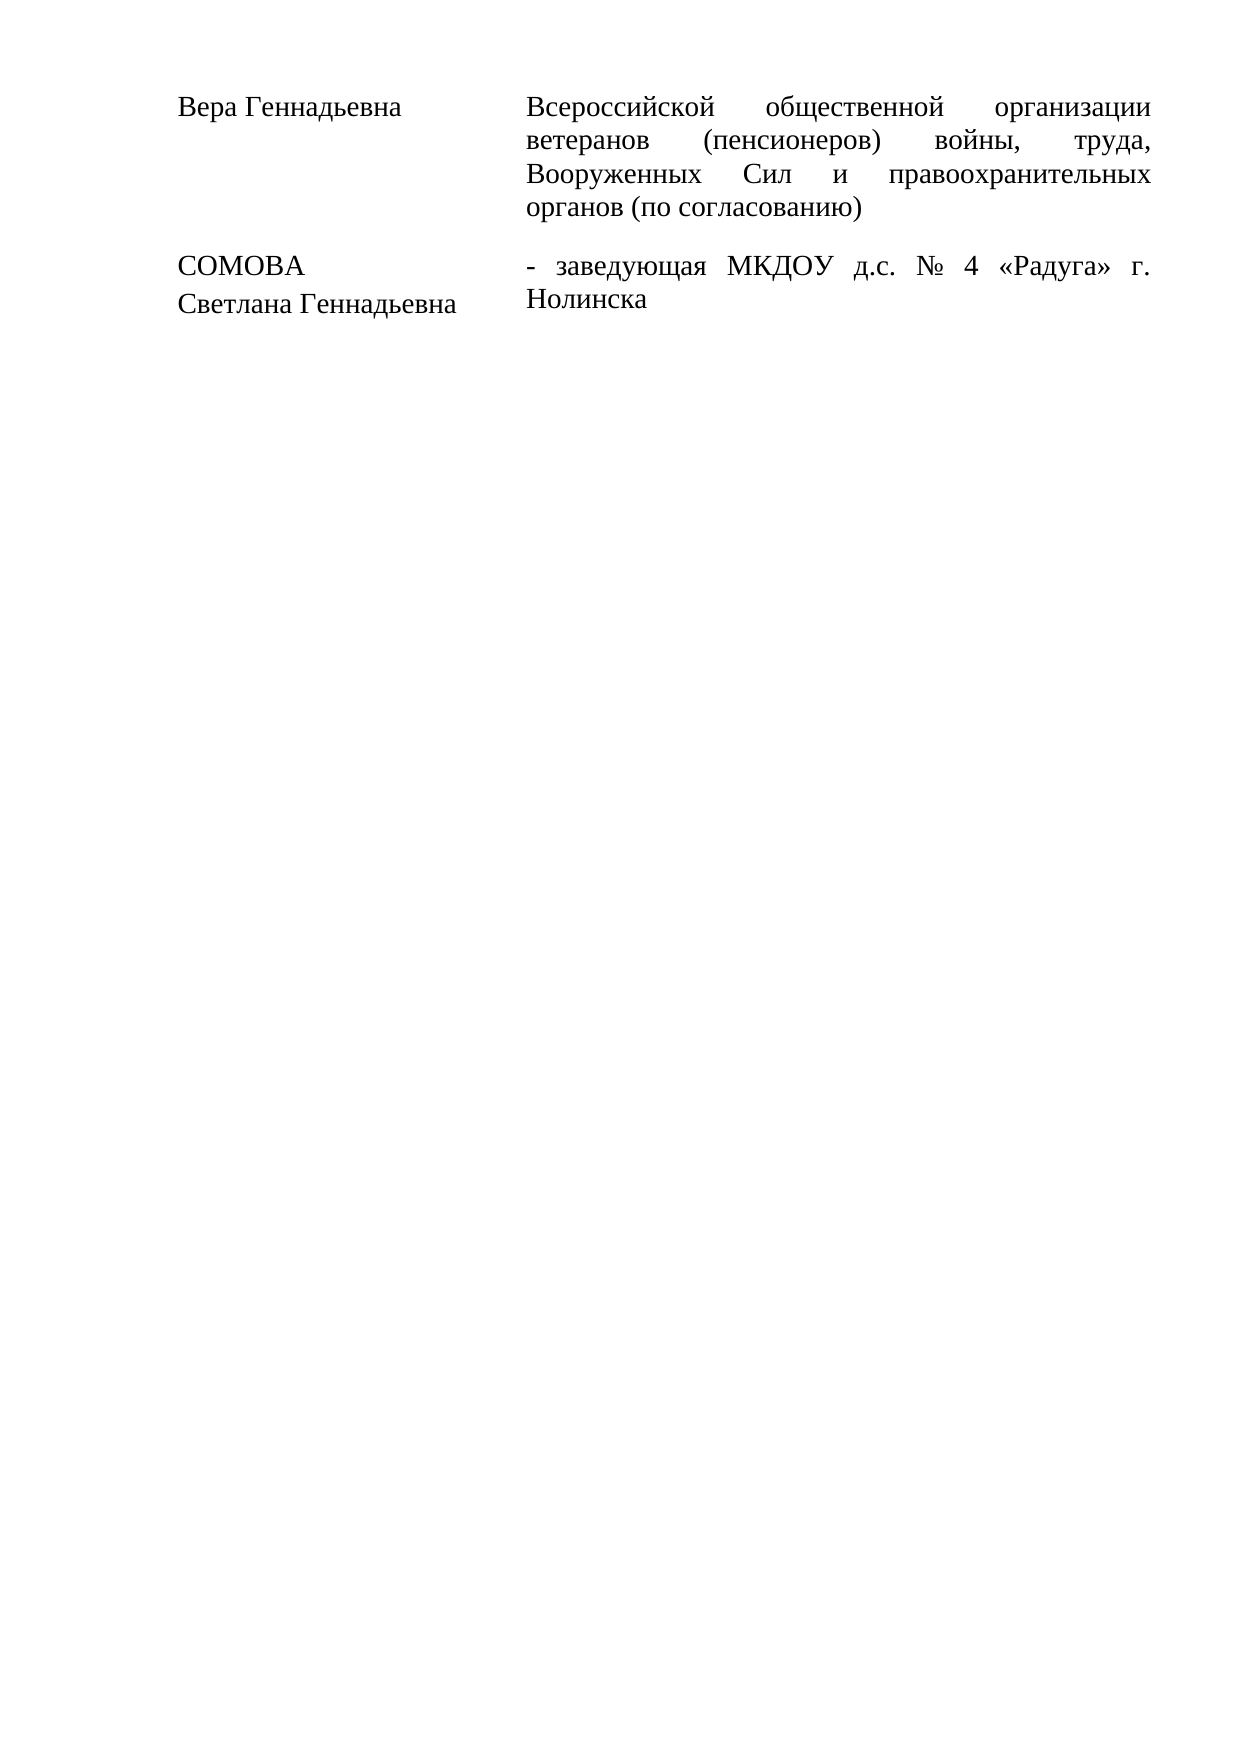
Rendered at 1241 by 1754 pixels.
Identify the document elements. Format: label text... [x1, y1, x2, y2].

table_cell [166, 89, 514, 248]
table_cell СОМОВА Светлана Геннадьевна [166, 248, 514, 340]
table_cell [515, 89, 1163, 248]
table_cell - заведующая МКДОУ д.с. № 4 «Радуга» г. Нолинска [515, 248, 1163, 340]
